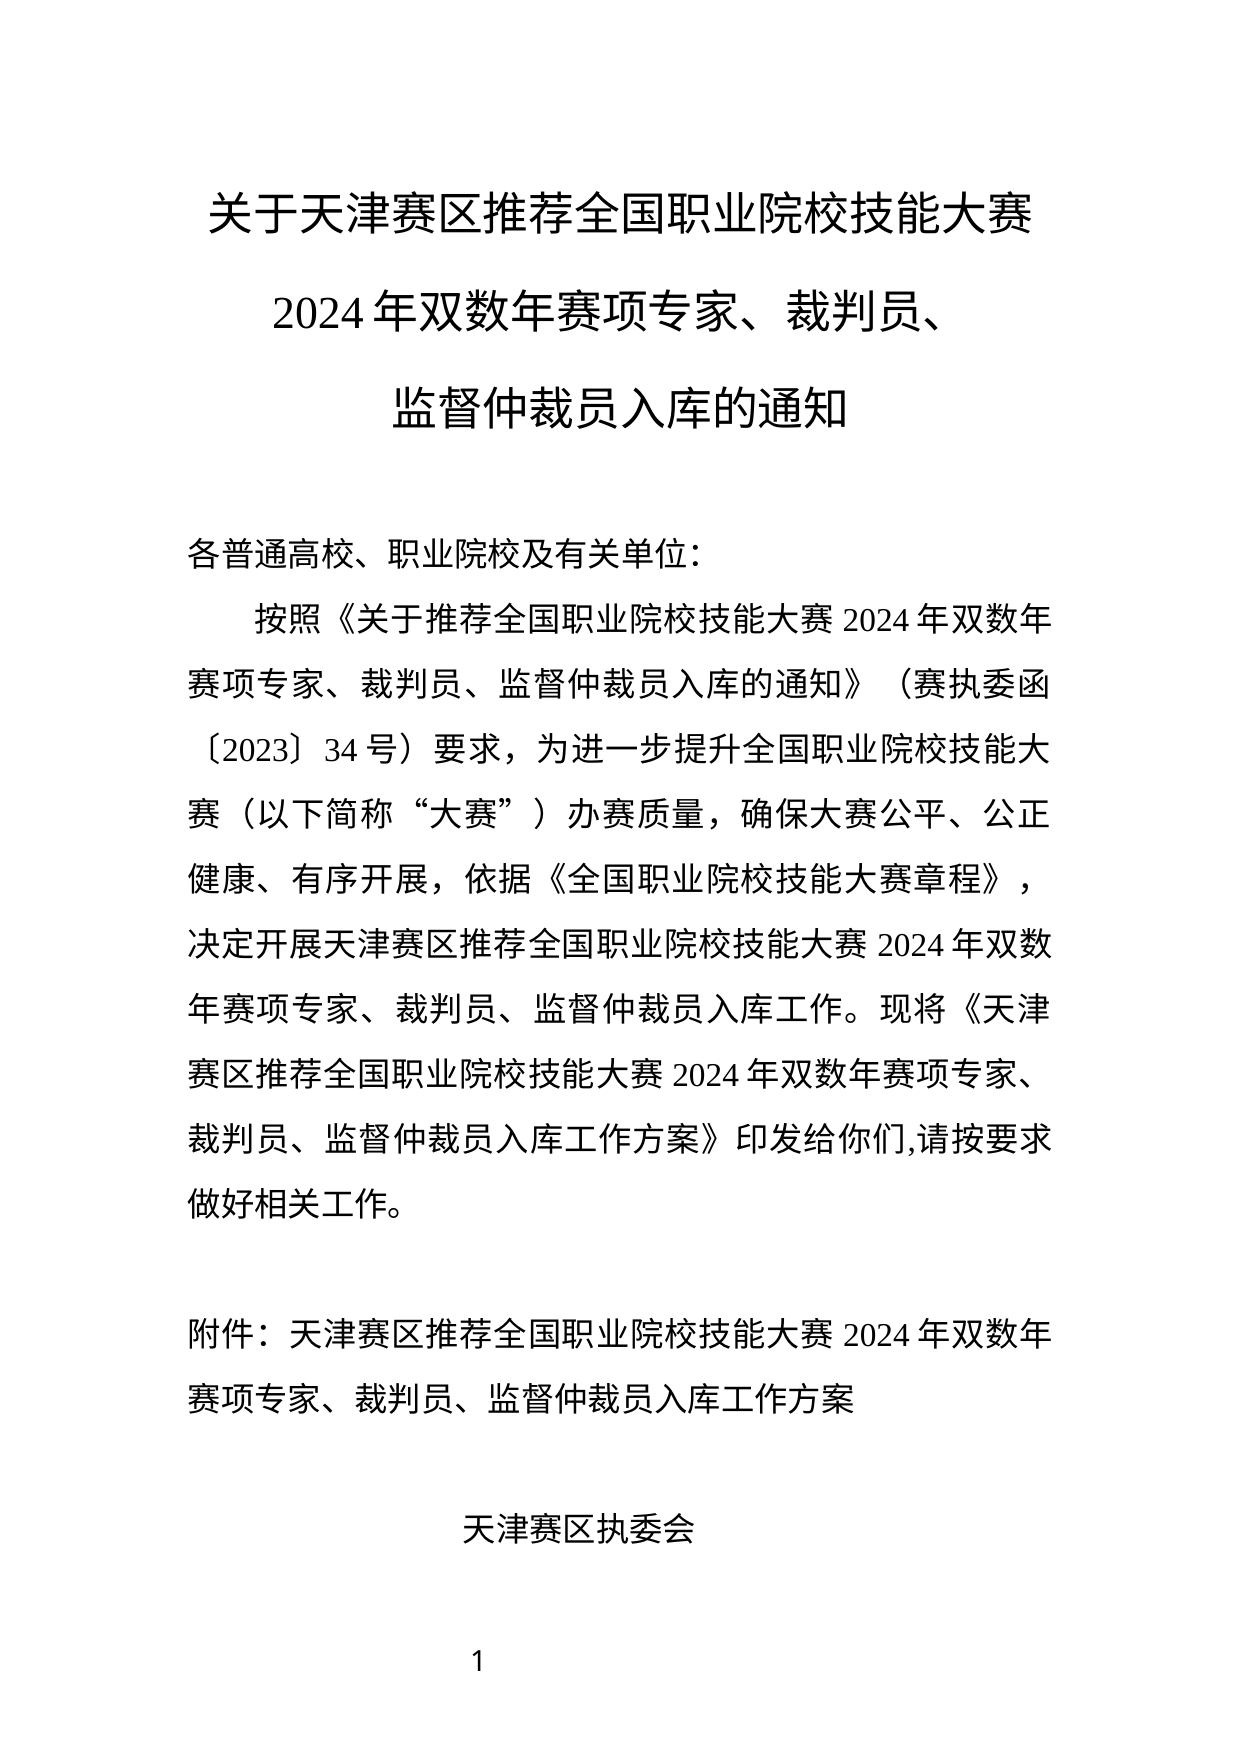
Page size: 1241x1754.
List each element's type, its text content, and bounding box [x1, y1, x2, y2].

text 附件：天津赛区推荐全国职业院校技能大赛2024年双数年赛项专家、裁判员、监督仲裁员入库工作方案 [187, 1299, 1053, 1429]
text 天津赛区执委会 [187, 1494, 1053, 1559]
text 关于天津赛区推荐全国职业院校技能大赛2024年双数年赛项专家、裁判员、 [187, 162, 1053, 357]
text 按照《关于推荐全国职业院校技能大赛2024年双数年赛项专家、裁判员、监督仲裁员入库的通知》（赛执委函〔2023〕34号）要求，为进一步提升全国职业院校技能大赛（以下简称“大赛”）办赛质量，确保大赛公平、公正、健康、有序开展，依据《全国职业院校技能大赛章程》，决定开展天津赛区推荐全国职业院校技能大赛2024年双数年赛项专家、裁判员、监督仲裁员入库工作。现将《天津赛区推荐全国职业院校技能大赛2024年双数年赛项专家、裁判员、监督仲裁员入库工作方案》印发给你们,请按要求做好相关工作。 [187, 584, 1053, 1234]
text 各普通高校、职业院校及有关单位： [187, 519, 1053, 584]
text 监督仲裁员入库的通知 [187, 357, 1053, 454]
